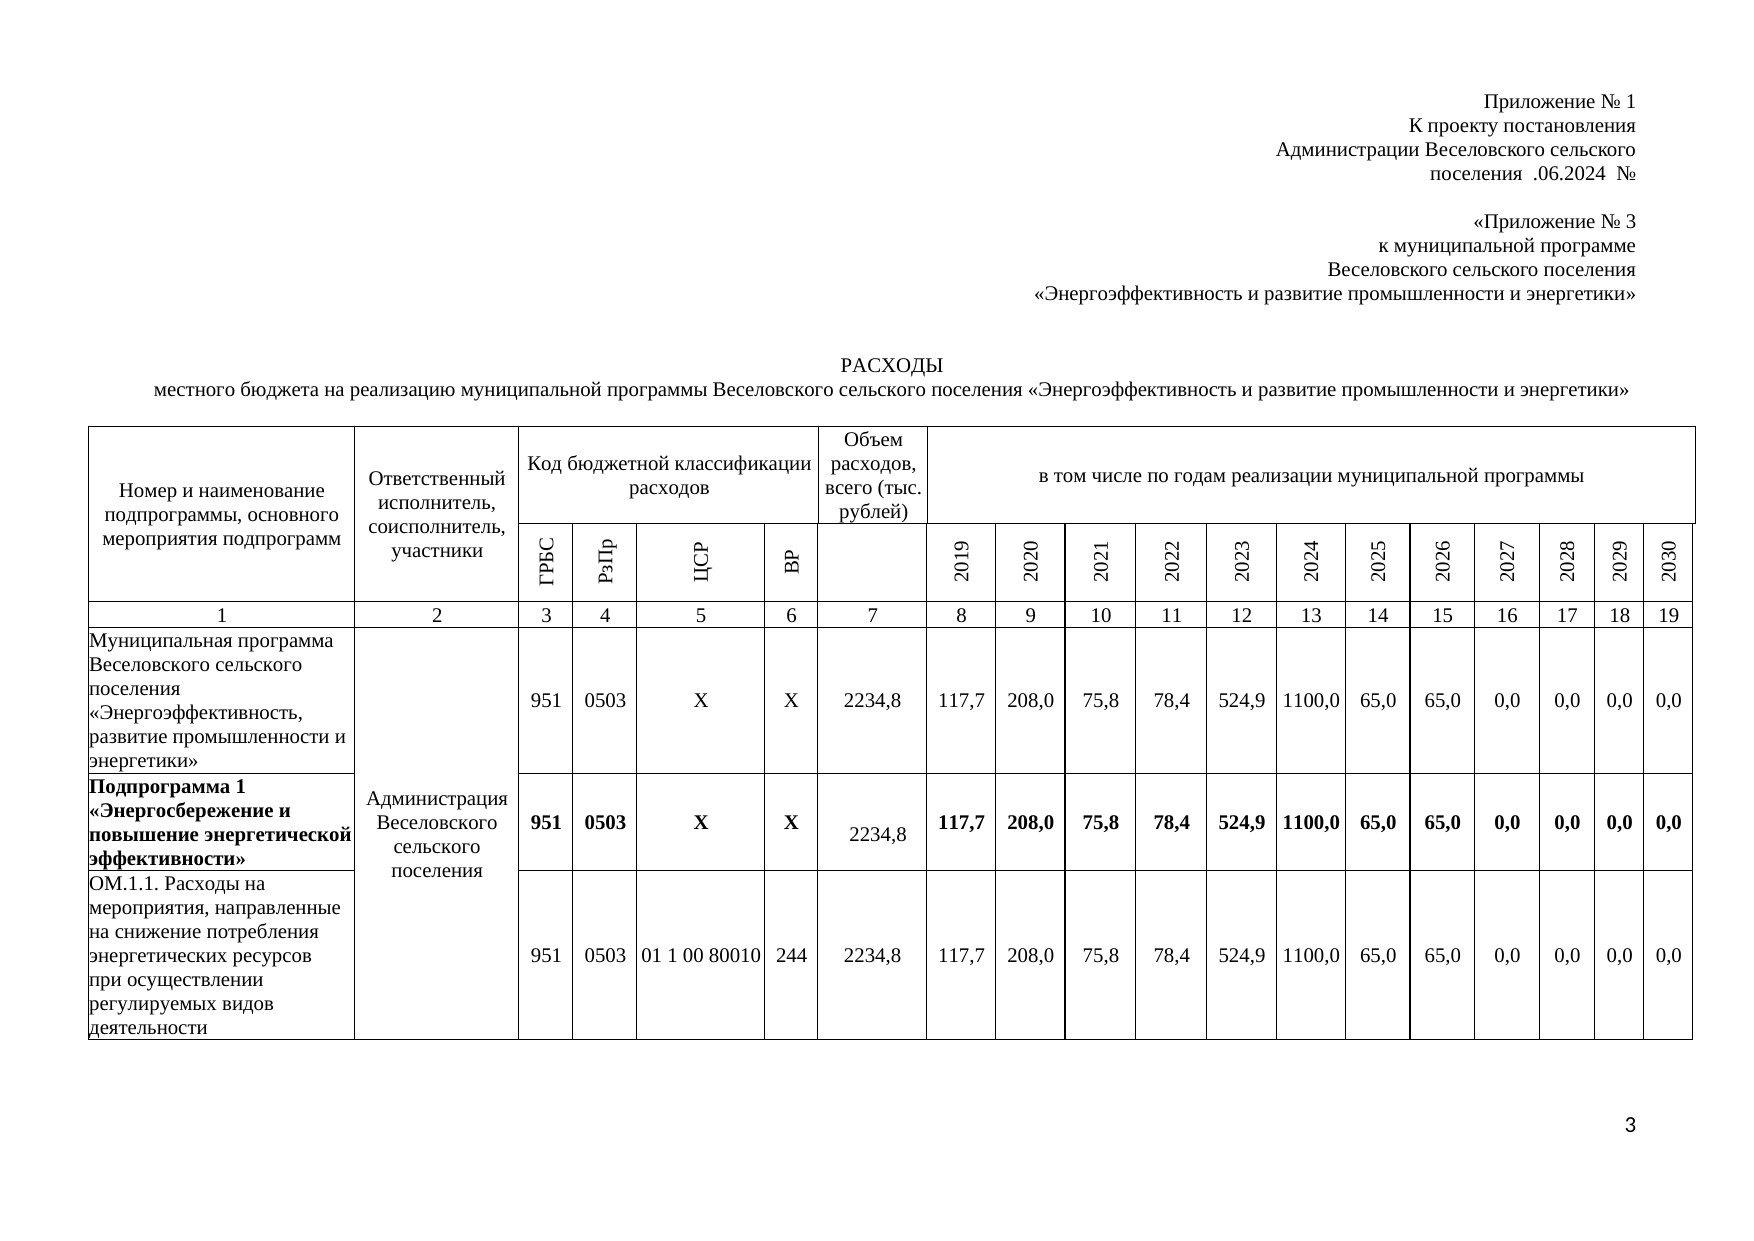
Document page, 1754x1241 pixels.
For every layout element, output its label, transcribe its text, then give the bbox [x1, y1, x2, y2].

table_cell 2234,8 [818, 871, 926, 1039]
table_cell 6 [765, 602, 817, 627]
table_cell 8 [927, 602, 995, 627]
table_cell ГРБС [519, 524, 572, 601]
table_cell 0503 [573, 871, 636, 1039]
table_cell X [765, 774, 817, 870]
table_cell Код бюджетной классификации расходов [519, 427, 818, 523]
table_cell в том числе по годам реализации муниципальной программы [928, 427, 1695, 523]
text Приложение № 1 [974, 89, 1636, 113]
table_cell 0,0 [1595, 871, 1643, 1039]
text Веселовского сельского поселения [974, 257, 1636, 281]
table_cell 78,4 [1136, 774, 1206, 870]
table_cell 0,0 [1595, 628, 1643, 772]
table_header РАСХОДЫ местного бюджета на реализацию муниципальной программы Веселовского сельского поселения «Энергоэффективность и развитие промышленности и энергетики» [89, 353, 1695, 426]
table_cell 0,0 [1595, 774, 1643, 870]
table_cell 951 [519, 871, 572, 1039]
table_cell ОМ.1.1. Расходы на мероприятия, направленные на снижение потребления энергетических ресурсов при осуществлении регулируемых видов деятельности [89, 871, 354, 1039]
table_cell 75,8 [1066, 774, 1135, 870]
table_cell РзПр [573, 524, 636, 601]
table_cell X [637, 774, 764, 870]
table_cell 3 [519, 602, 572, 627]
table_cell 244 [765, 871, 817, 1039]
table_cell 1100,0 [1277, 871, 1345, 1039]
table_cell 0503 [573, 774, 636, 870]
text «Энергоэффективность и развитие промышленности и энергетики» [974, 281, 1636, 305]
table_cell 0,0 [1475, 871, 1539, 1039]
table_cell 117,7 [927, 774, 995, 870]
table_cell 78,4 [1136, 871, 1206, 1039]
table_cell 117,7 [927, 871, 995, 1039]
table_cell 78,4 [1136, 628, 1206, 772]
table_cell 0503 [573, 628, 636, 772]
table_cell ЦСР [637, 524, 764, 601]
table_cell 2234,8 [818, 774, 926, 870]
table_cell 2028 [1540, 524, 1594, 601]
table_cell 2024 [1277, 524, 1345, 601]
table_cell 16 [1475, 602, 1539, 627]
text «Приложение № 3 [974, 209, 1636, 233]
table_cell 2023 [1207, 524, 1276, 601]
table_cell 1 [89, 602, 354, 627]
table_cell 0,0 [1540, 628, 1594, 772]
table_cell [818, 524, 926, 601]
table_cell 2022 [1136, 524, 1206, 601]
table_cell Ответственный исполнитель, соисполнитель, участники [355, 427, 518, 601]
table_cell 2 [355, 602, 518, 627]
table_cell 524,9 [1207, 871, 1276, 1039]
table_cell 13 [1277, 602, 1345, 627]
table_cell 0,0 [1540, 774, 1594, 870]
text к муниципальной программе [974, 233, 1636, 257]
table_cell 65,0 [1411, 628, 1474, 772]
table_cell 951 [519, 628, 572, 772]
table_cell 10 [1066, 602, 1135, 627]
table_cell Администрация Веселовского сельского поселения [355, 628, 518, 1039]
table_cell 0,0 [1475, 774, 1539, 870]
table_cell 2025 [1346, 524, 1409, 601]
table_cell 208,0 [996, 871, 1064, 1039]
table_cell 65,0 [1346, 871, 1409, 1039]
table_cell 208,0 [996, 628, 1064, 772]
table_cell 1100,0 [1277, 628, 1345, 772]
table_cell Номер и наименование подпрограммы, основного мероприятия подпрограмм [89, 427, 354, 601]
table_cell 2021 [1066, 524, 1135, 601]
table_cell 117,7 [927, 628, 995, 772]
table_cell 0,0 [1644, 774, 1692, 870]
table_cell 12 [1207, 602, 1276, 627]
text К проекту постановления Администрации Веселовского сельского поселения .06.2024 № [1243, 113, 1636, 185]
table_cell 19 [1644, 602, 1692, 627]
table_cell 524,9 [1207, 628, 1276, 772]
table_cell 2030 [1644, 524, 1692, 601]
table_cell 7 [818, 602, 926, 627]
table_cell 15 [1411, 602, 1474, 627]
table_cell 2019 [927, 524, 995, 601]
table_cell 2027 [1475, 524, 1539, 601]
table_cell 17 [1540, 602, 1594, 627]
table_cell 4 [573, 602, 636, 627]
table_cell 951 [519, 774, 572, 870]
table_cell 208,0 [996, 774, 1064, 870]
table_cell X [765, 628, 817, 772]
table_cell 75,8 [1066, 628, 1135, 772]
table_cell 65,0 [1346, 774, 1409, 870]
table_cell 5 [637, 602, 764, 627]
table_cell 9 [996, 602, 1064, 627]
table_cell 01 1 00 80010 [637, 871, 764, 1039]
table_cell 2026 [1411, 524, 1474, 601]
table_cell 0,0 [1475, 628, 1539, 772]
table_cell 11 [1136, 602, 1206, 627]
table_cell 2020 [996, 524, 1064, 601]
table_cell Муниципальная программа Веселовского сельского поселения «Энергоэффективность, развитие промышленности и энергетики» [89, 628, 354, 772]
table_cell ВР [765, 524, 817, 601]
table_cell 0,0 [1644, 628, 1692, 772]
table_cell 65,0 [1346, 628, 1409, 772]
table_cell 2029 [1595, 524, 1643, 601]
table_cell 0,0 [1540, 871, 1594, 1039]
table_cell 75,8 [1066, 871, 1135, 1039]
table_cell Подпрограмма 1 «Энергосбережение и повышение энергетической эффективности» [89, 774, 354, 870]
table_cell 1100,0 [1277, 774, 1345, 870]
table_cell 2234,8 [818, 628, 926, 772]
table_cell 18 [1595, 602, 1643, 627]
table_cell 0,0 [1644, 871, 1692, 1039]
table_cell 14 [1346, 602, 1409, 627]
table_cell X [637, 628, 764, 772]
table_cell 65,0 [1411, 774, 1474, 870]
table_cell 524,9 [1207, 774, 1276, 870]
table_cell 65,0 [1411, 871, 1474, 1039]
table_cell Объем расходов, всего (тыс. рублей) [819, 427, 927, 523]
